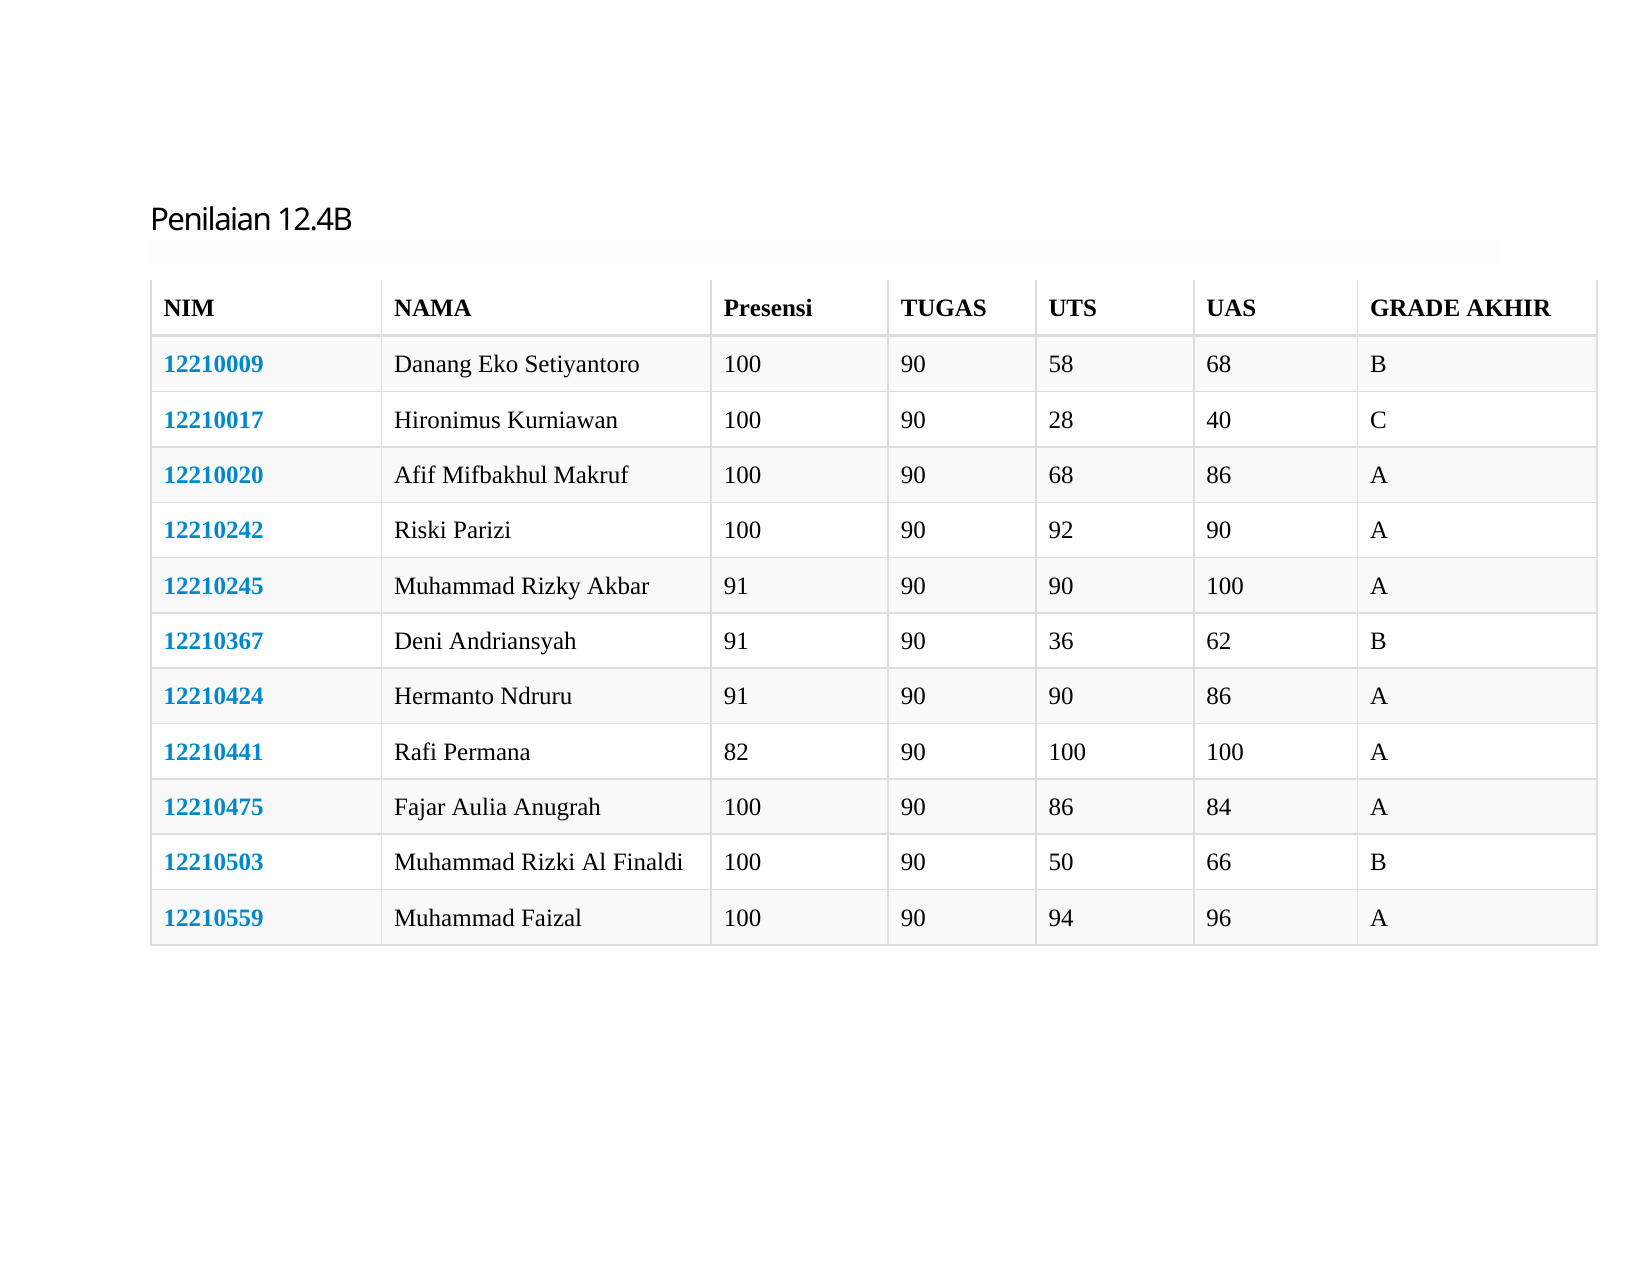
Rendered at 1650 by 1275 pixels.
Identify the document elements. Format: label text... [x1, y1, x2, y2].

table_cell 90 [889, 337, 1035, 391]
table_cell 86 [1195, 448, 1357, 501]
table_cell 90 [889, 558, 1035, 612]
table_header NAMA [382, 280, 710, 334]
table_cell 92 [1037, 503, 1193, 557]
table_cell 12210009 [152, 337, 381, 391]
table_cell 90 [889, 503, 1035, 557]
table_cell 28 [1037, 392, 1193, 446]
table_cell Muhammad Faizal [382, 890, 710, 944]
table_cell 90 [889, 780, 1035, 833]
table_header UAS [1195, 280, 1357, 334]
table_cell 12210503 [152, 835, 381, 888]
table_cell 66 [1195, 835, 1357, 888]
table_cell 86 [1195, 669, 1357, 723]
table_header UTS [1037, 280, 1193, 334]
table_cell Hironimus Kurniawan [382, 392, 710, 446]
table_cell 82 [712, 724, 887, 778]
table_cell 91 [712, 669, 887, 723]
table_cell 12210245 [152, 558, 381, 612]
table_cell 90 [889, 614, 1035, 667]
table_cell Muhammad Rizky Akbar [382, 558, 710, 612]
table_cell 12210424 [152, 669, 381, 723]
table_cell 91 [712, 558, 887, 612]
table_cell 94 [1037, 890, 1193, 944]
table_cell 100 [712, 392, 887, 446]
table_header Presensi [712, 280, 887, 334]
table_cell C [1358, 392, 1596, 446]
table_cell 36 [1037, 614, 1193, 667]
table_cell 90 [889, 392, 1035, 446]
text Penilaian 12.4B.01 [150, 197, 1500, 239]
table_cell B [1358, 337, 1596, 391]
table_cell Deni Andriansyah [382, 614, 710, 667]
table_cell 84 [1195, 780, 1357, 833]
table_cell 12210017 [152, 392, 381, 446]
table_cell 90 [889, 448, 1035, 501]
table_cell 90 [889, 835, 1035, 888]
table_cell 90 [889, 669, 1035, 723]
table_header NIM [152, 280, 381, 334]
table_cell 12210242 [152, 503, 381, 557]
table_cell 90 [889, 890, 1035, 944]
table_cell 100 [712, 835, 887, 888]
table_cell Hermanto Ndruru [382, 669, 710, 723]
table_cell 96 [1195, 890, 1357, 944]
table_cell 40 [1195, 392, 1357, 446]
table_cell 100 [1195, 724, 1357, 778]
table_cell A [1358, 780, 1596, 833]
table_cell 100 [712, 890, 887, 944]
table_cell 68 [1037, 448, 1193, 501]
table_cell 58 [1037, 337, 1193, 391]
table_cell Muhammad Rizki Al Finaldi [382, 835, 710, 888]
table_header TUGAS [889, 280, 1035, 334]
table_cell 12210367 [152, 614, 381, 667]
table_cell 62 [1195, 614, 1357, 667]
table_cell Fajar Aulia Anugrah [382, 780, 710, 833]
table_cell 12210559 [152, 890, 381, 944]
table_cell 100 [1195, 558, 1357, 612]
table_cell Riski Parizi [382, 503, 710, 557]
table_cell B [1358, 614, 1596, 667]
table_cell 90 [889, 724, 1035, 778]
table_cell 12210475 [152, 780, 381, 833]
table_cell 90 [1037, 558, 1193, 612]
table_cell B [1358, 835, 1596, 888]
table_cell 90 [1195, 503, 1357, 557]
table_cell 50 [1037, 835, 1193, 888]
table_cell 100 [712, 780, 887, 833]
table_cell Danang Eko Setiyantoro [382, 337, 710, 391]
table_cell A [1358, 503, 1596, 557]
table_cell A [1358, 558, 1596, 612]
table_cell Rafi Permana [382, 724, 710, 778]
table_cell 68 [1195, 337, 1357, 391]
table_cell 91 [712, 614, 887, 667]
table_header GRADE AKHIR [1358, 280, 1596, 334]
table_cell 100 [712, 448, 887, 501]
table_cell 86 [1037, 780, 1193, 833]
table_cell 100 [712, 503, 887, 557]
table_cell 100 [712, 337, 887, 391]
table_cell A [1358, 890, 1596, 944]
table_cell A [1358, 724, 1596, 778]
table_cell A [1358, 448, 1596, 501]
table_cell A [1358, 669, 1596, 723]
table_cell 12210441 [152, 724, 381, 778]
table_cell Afif Mifbakhul Makruf [382, 448, 710, 501]
table_cell 100 [1037, 724, 1193, 778]
table_cell 90 [1037, 669, 1193, 723]
table_cell 12210020 [152, 448, 381, 501]
